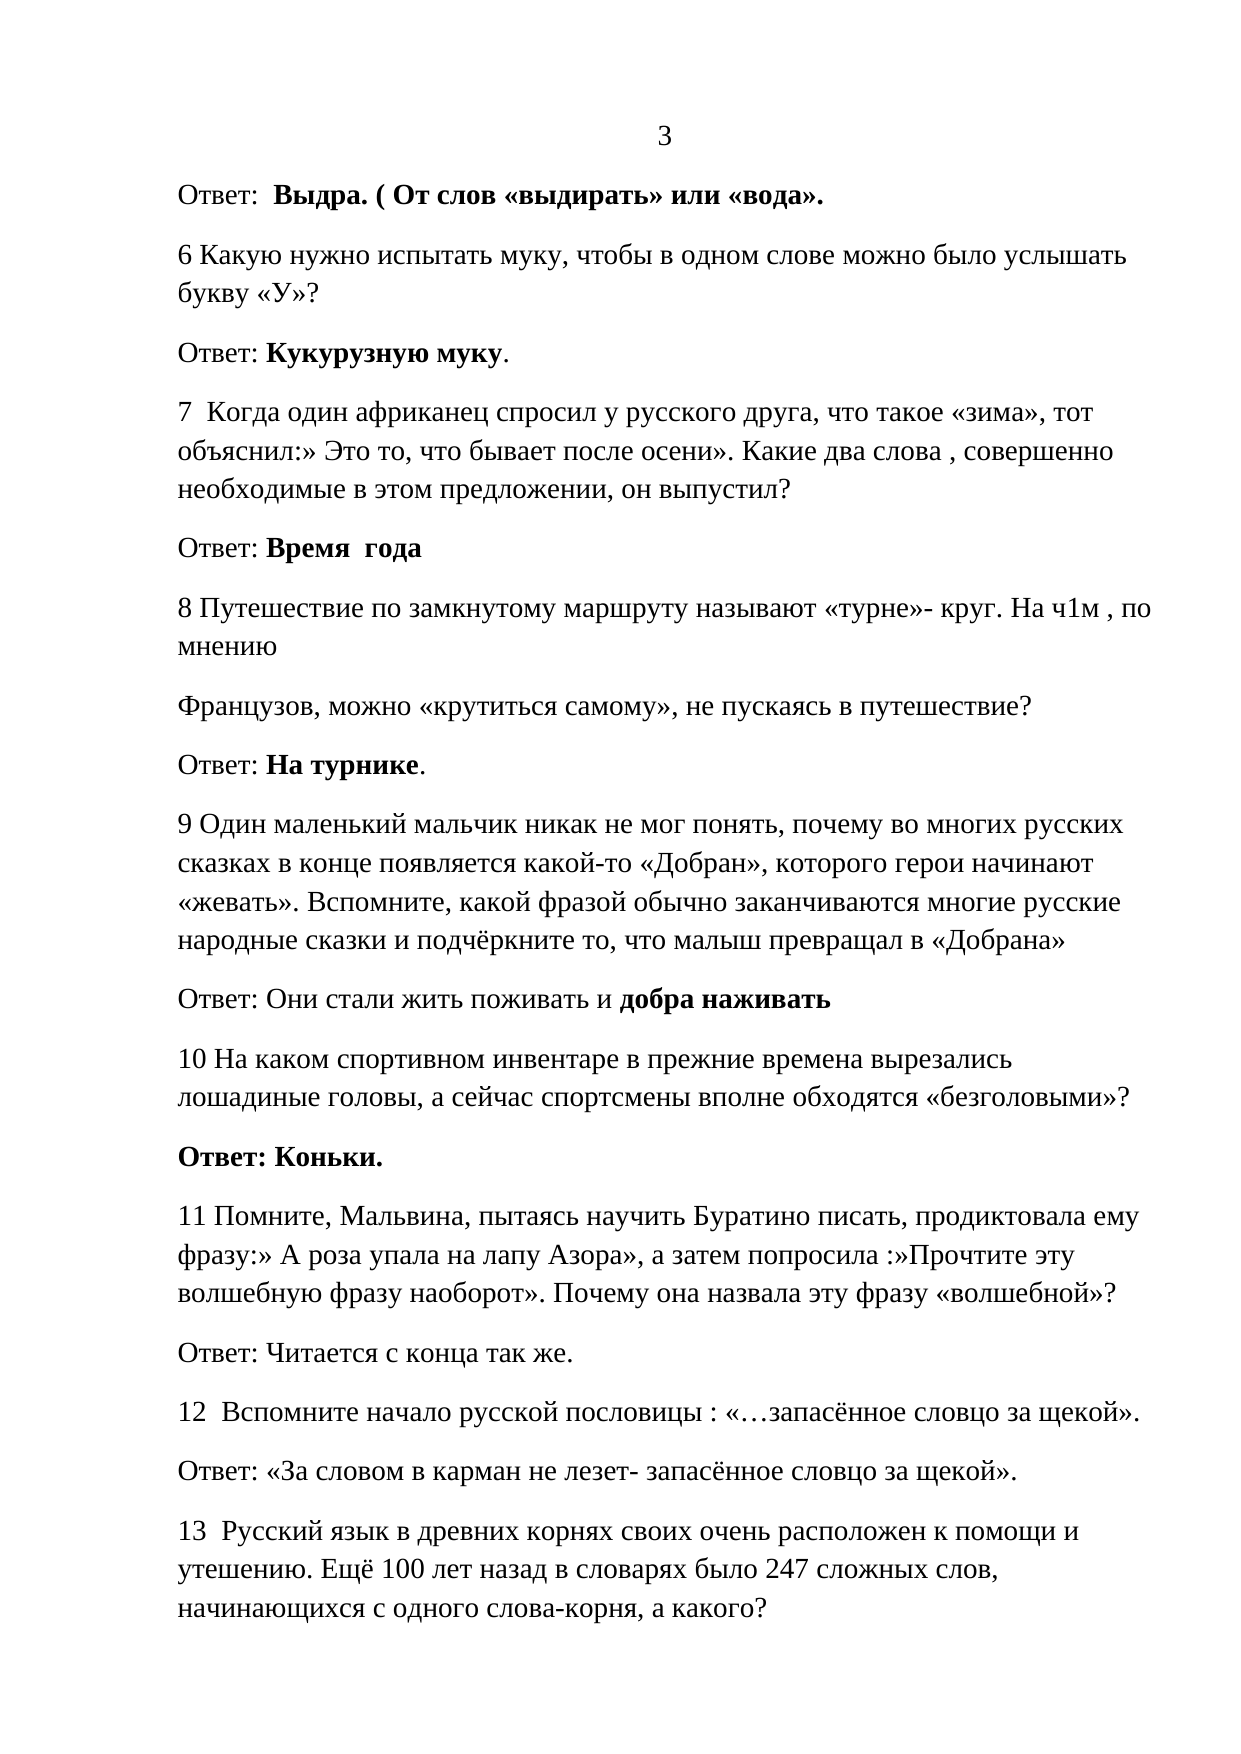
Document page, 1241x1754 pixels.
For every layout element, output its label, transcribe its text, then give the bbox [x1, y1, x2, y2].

text 11 Помните, Мальвина, пытаясь научить Буратино писать, продиктовала ему фразу:» А роза упала на лапу Азора», а затем попросила :»Прочтите эту волшебную фразу наоборот». Почему она назвала эту фразу «волшебной»? [177, 1198, 1152, 1309]
text 9 Один маленький мальчик никак не мог понять, почему во многих русских сказках в конце появляется какой-то «Добран», которого герои начинают «жевать». Вспомните, какой фразой обычно заканчиваются многие русские народные сказки и подчёркните то, что малыш превращал в «Добрана» [177, 807, 1152, 956]
text Ответ: Выдра. ( От слов «выдирать» или «вода». [177, 177, 1152, 211]
text Ответ: Читается с конца так же. [177, 1335, 1152, 1368]
text 8 Путешествие по замкнутому маршруту называют «турне»- круг. На ч1м , по мнению [177, 590, 1152, 662]
text 7 Когда один африканец спросил у русского друга, что такое «зима», тот объяснил:» Это то, что бывает после осени». Какие два слова , совершенно необходимые в этом предложении, он выпустил? [177, 394, 1152, 505]
text 12 Вспомните начало русской пословицы : «…запасённое словцо за щекой». [177, 1394, 1152, 1428]
text Ответ: Коньки. [177, 1139, 1152, 1172]
text 10 На каком спортивном инвентаре в прежние времена вырезались лошадиные головы, а сейчас спортсмены вполне обходятся «безголовыми»? [177, 1041, 1152, 1113]
text 13 Русский язык в древних корнях своих очень расположен к помощи и утешению. Ещё 100 лет назад в словарях было 247 сложных слов, начинающихся с одного слова-корня, а какого? [177, 1513, 1152, 1623]
text 3 [177, 118, 1152, 152]
text 6 Какую нужно испытать муку, чтобы в одном слове можно было услышать букву «У»? [177, 237, 1152, 309]
text Ответ: Время года [177, 531, 1152, 564]
text Ответ: Они стали жить поживать и добра наживать [177, 982, 1152, 1015]
text Французов, можно «крутиться самому», не пускаясь в путешествие? [177, 688, 1152, 721]
text Ответ: «За словом в карман не лезет- запасённое словцо за щекой». [177, 1453, 1152, 1487]
text Ответ: Кукурузную муку. [177, 335, 1152, 368]
text Ответ: На турнике. [177, 747, 1152, 781]
